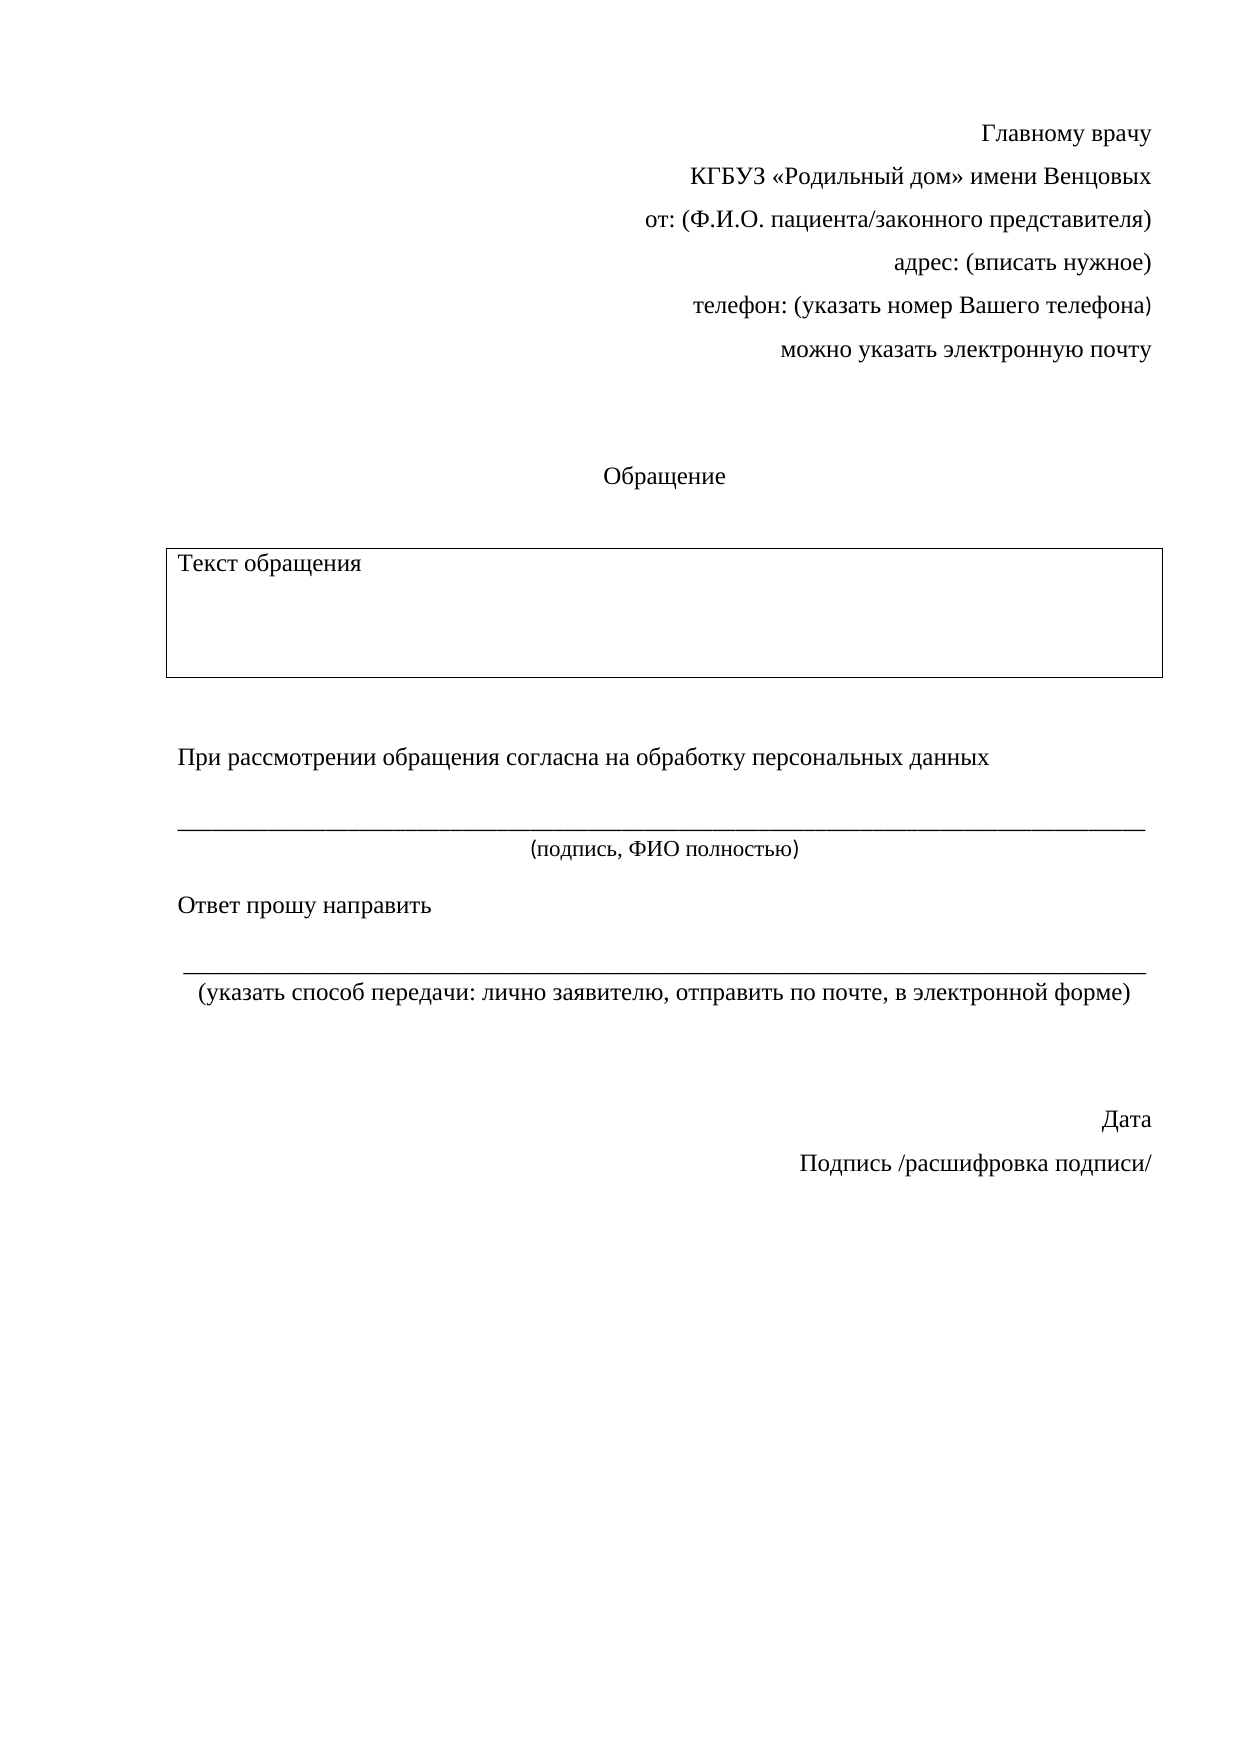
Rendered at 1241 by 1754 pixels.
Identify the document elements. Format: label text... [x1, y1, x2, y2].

text (подпись, ФИО полностью) [177, 834, 1152, 862]
text адрес: (вписать нужное) [177, 247, 1152, 276]
text можно указать электронную почту [177, 334, 1152, 363]
text При рассмотрении обращения согласна на обработку персональных данных [177, 742, 1152, 771]
text Подпись /расшифровка подписи/ [177, 1148, 1152, 1176]
text Главному врачу [177, 118, 1152, 147]
text _____________________________________________________________________________ (указать способ передачи: лично заявителю, отправить по почте, в электронной форме) [177, 948, 1152, 1005]
text КГБУЗ «Родильный дом» имени Венцовых [177, 161, 1152, 190]
text телефон: (указать номер Вашего телефона) [177, 291, 1152, 320]
text Ответ прошу направить [177, 890, 1152, 919]
text _____________________________________________________________________________________ [177, 806, 1152, 834]
text от: (Ф.И.О. пациента/законного представителя) [177, 204, 1152, 233]
text Дата [177, 1104, 1152, 1133]
text Обращение [177, 461, 1152, 490]
table_header Текст обращения [167, 549, 1162, 677]
